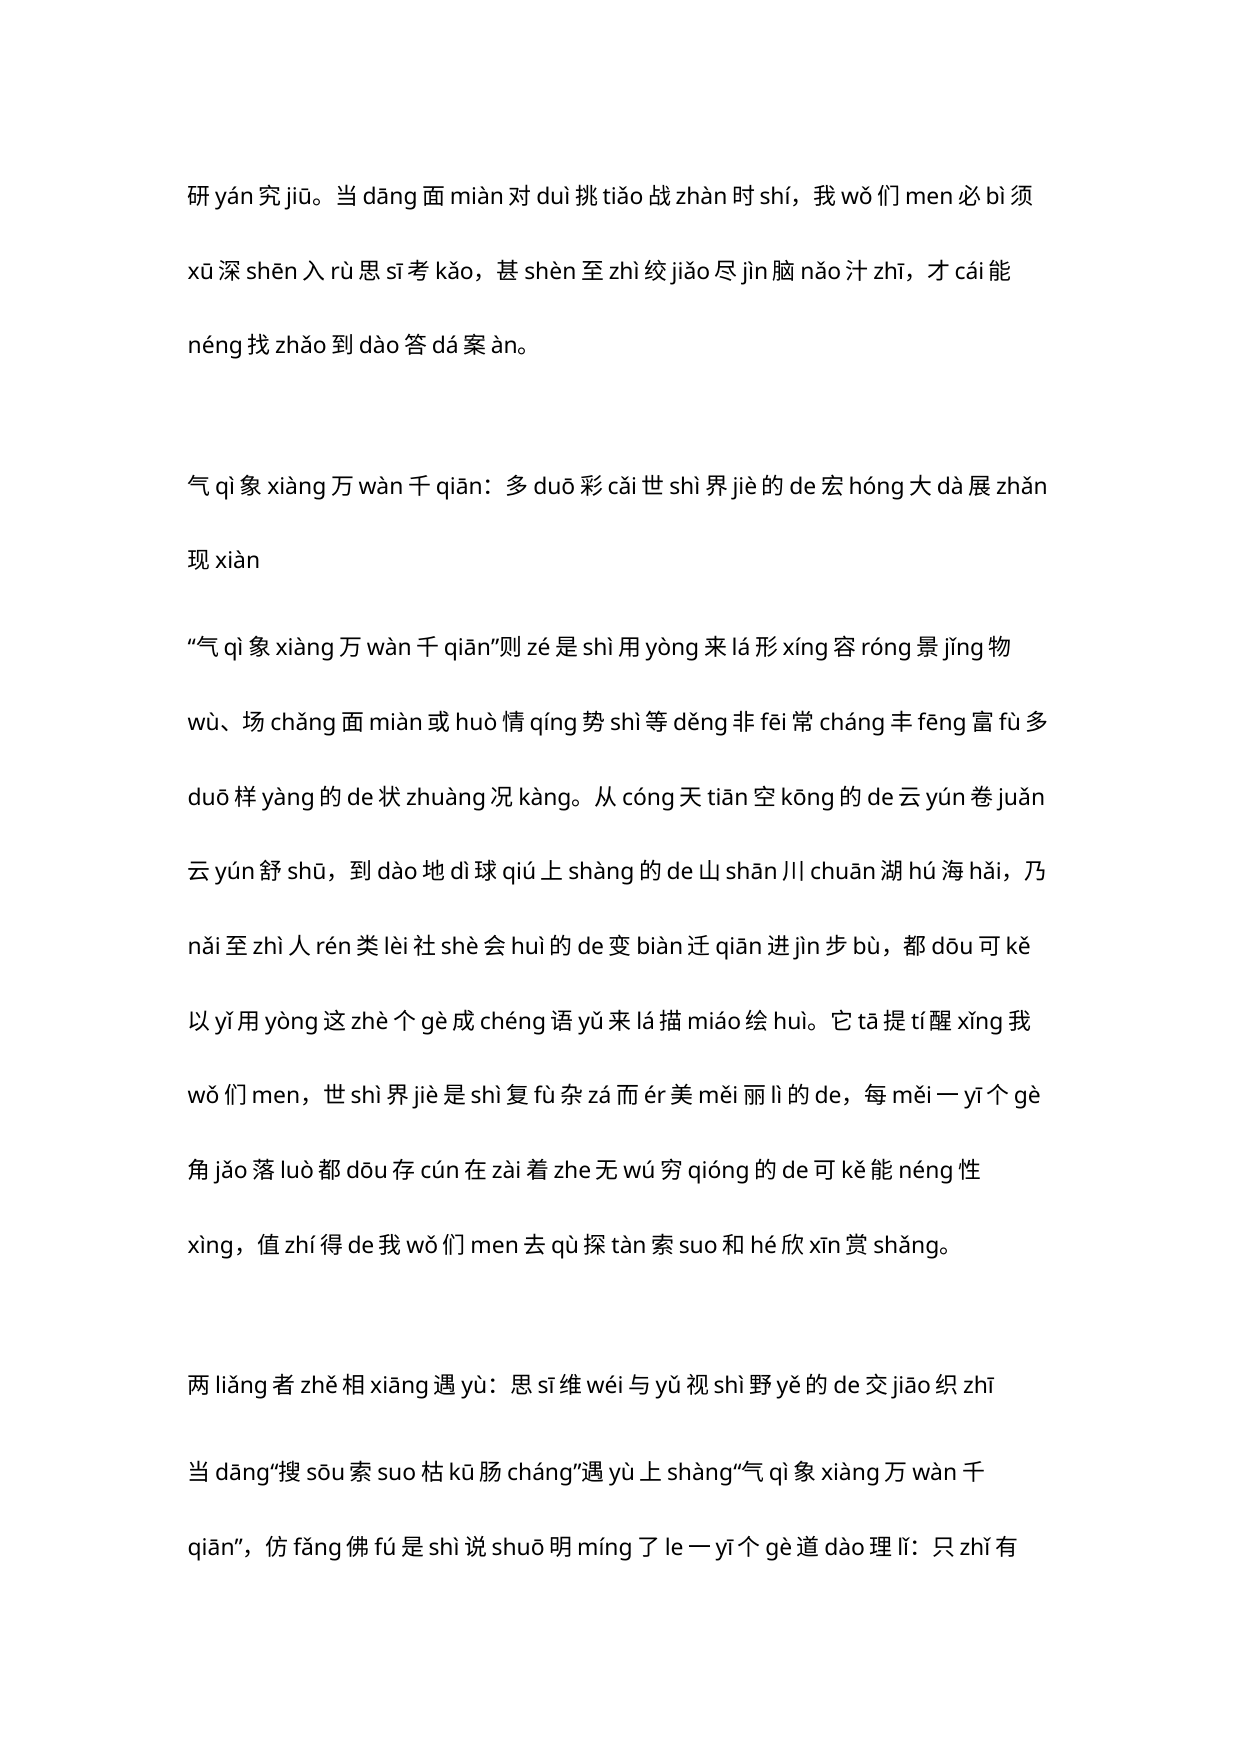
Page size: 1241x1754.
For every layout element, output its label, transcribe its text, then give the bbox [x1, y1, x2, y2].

text 两liǎng者zhě相xiāng遇yù：思sī维wéi与yǔ视shì野yě的de交jiāo织zhī [187, 1351, 1053, 1416]
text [187, 1438, 1053, 1578]
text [187, 162, 1053, 376]
text 气qì象xiàng万wàn千qiān：多duō彩cǎi世shì界jiè的de宏hóng大dà展zhǎn现xiàn [187, 452, 1053, 592]
text “气qì象xiàng万wàn千qiān”则zé是shì用yòng来lá形xíng容róng景jǐng物wù、场chǎng面miàn或huò情qíng势shì等děng非fēi常cháng丰fēng富fù多duō样yàng的de状zhuàng况kàng。从cóng天tiān空kōng的de云yún卷juǎn云yún舒shū，到dào地dì球qiú上shàng的de山shān川chuān湖hú海hǎi，乃nǎi至zhì人rén类lèi社shè会huì的de变biàn迁qiān进jìn步bù，都dōu可kě以yǐ用yòng这zhè个gè成chéng语yǔ来lá描miáo绘huì。它tā提tí醒xǐng我wǒ们men，世shì界jiè是shì复fù杂zá而ér美měi丽lì的de，每měi一yī个gè角jǎo落luò都dōu存cún在zài着zhe无wú穷qióng的de可kě能néng性xìng，值zhí得de我wǒ们men去qù探tàn索suo和hé欣xīn赏shǎng。 [187, 613, 1053, 1276]
